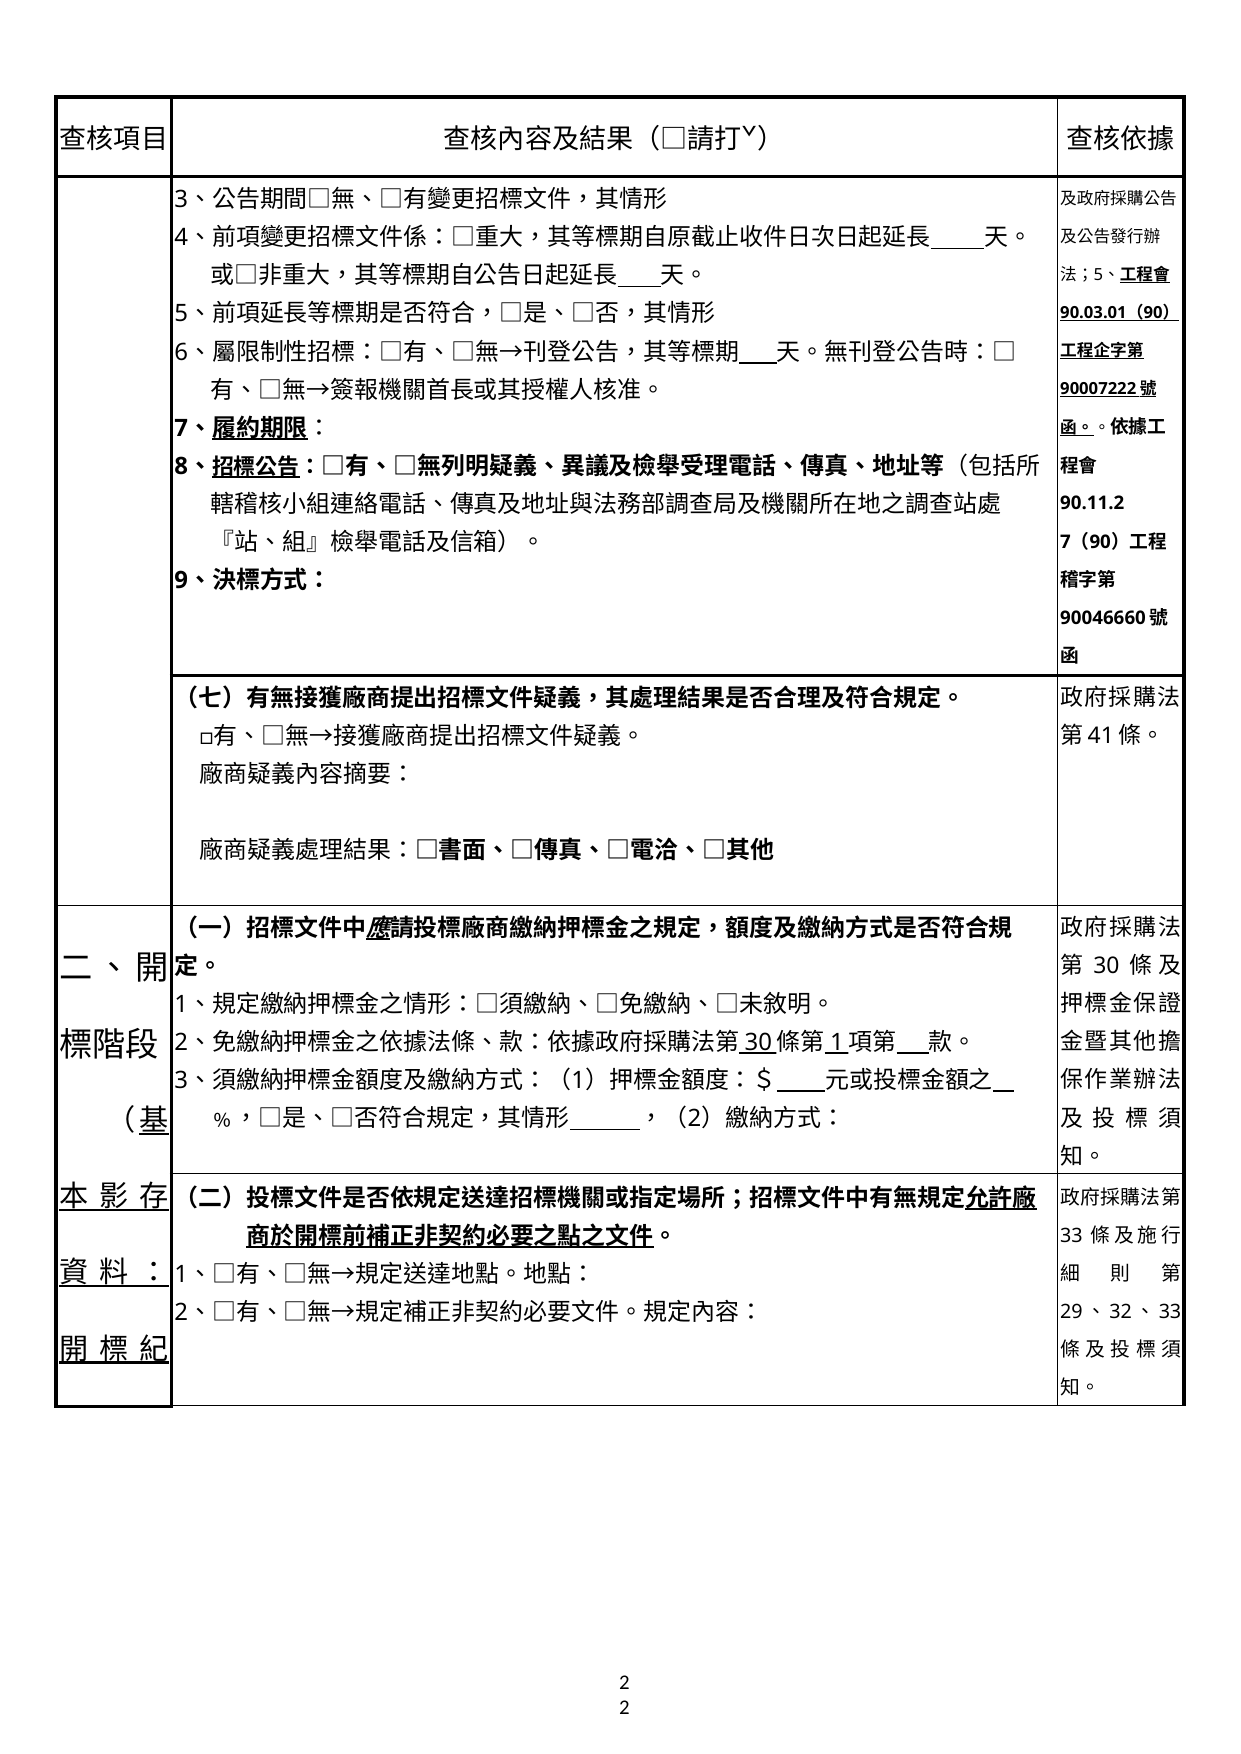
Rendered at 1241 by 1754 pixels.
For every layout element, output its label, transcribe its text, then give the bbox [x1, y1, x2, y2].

table_cell （二）投標文件是否依規定送達招標機關或指定場所；招標文件中有無規定允許廠商於開標前補正非契約必要之點之文件。 1、□有、□無→規定送達地點。地點： 2、□有、□無→規定補正非契約必要文件。規定內容： [173, 1174, 1057, 1405]
table_cell （一）招標文件中應請投標廠商繳納押標金之規定，額度及繳納方式是否符合規定。 1、規定繳納押標金之情形：□須繳納、□免繳納、□未敘明。 2、免繳納押標金之依據法條、款：依據政府採購法第 30條第 1項第 款。 3、須繳納押標金額度及繳納方式：（1）押標金額度：＄ 元或投標金額之 ﹪，□是、□否符合規定，其情形 ，（2）繳納方式： [173, 906, 1057, 1173]
table_cell 政府採購法第30條及押標金保證金暨其他擔保作業辦法及投標須知。 [1058, 906, 1182, 1173]
table_cell 3、公告期間□無、□有變更招標文件，其情形 4、前項變更招標文件係：□重大，其等標期自原截止收件日次日起延長 天。或□非重大，其等標期自公告日起延長 天。 5、前項延長等標期是否符合，□是、□否，其情形 6、屬限制性招標：□有、□無→刊登公告，其等標期 天。無刊登公告時：□有、□無→簽報機關首長或其授權人核准。 7、履約期限： 8、招標公告：□有、□無列明疑義、異議及檢舉受理電話、傳真、地址等（包括所轄稽核小組連絡電話、傳真及地址與法務部調查局及機關所在地之調查站處『站、組』檢舉電話及信箱）。 9、決標方式： [173, 178, 1057, 673]
table_header 查核依據 [1058, 99, 1182, 175]
table_cell 及政府採購公告及公告發行辦法；5、工程會90.03.01（90）工程企字第90007222號函。。依據工程會90.11.27（90）工程稽字第90046660號函 [1058, 178, 1182, 673]
table_cell （七）有無接獲廠商提出招標文件疑義，其處理結果是否合理及符合規定。 □有、□無→接獲廠商提出招標文件疑義。 廠商疑義內容摘要： 廠商疑義處理結果：□書面、□傳真、□電洽、□其他 [173, 677, 1057, 905]
table_header 查核內容及結果（□請打ˇ） [173, 99, 1057, 175]
table_cell 政府採購法第41條。 [1058, 677, 1182, 905]
table_cell [58, 178, 170, 905]
table_header 查核項目 [58, 99, 170, 175]
table_cell 政府採購法第33條及施行細則第29、32、33條及投標須知。 [1058, 1174, 1182, 1405]
table_cell 二、開標階段 （基本影存資料：開標紀錄、評選委員會、成立相關資料） [58, 906, 170, 1405]
